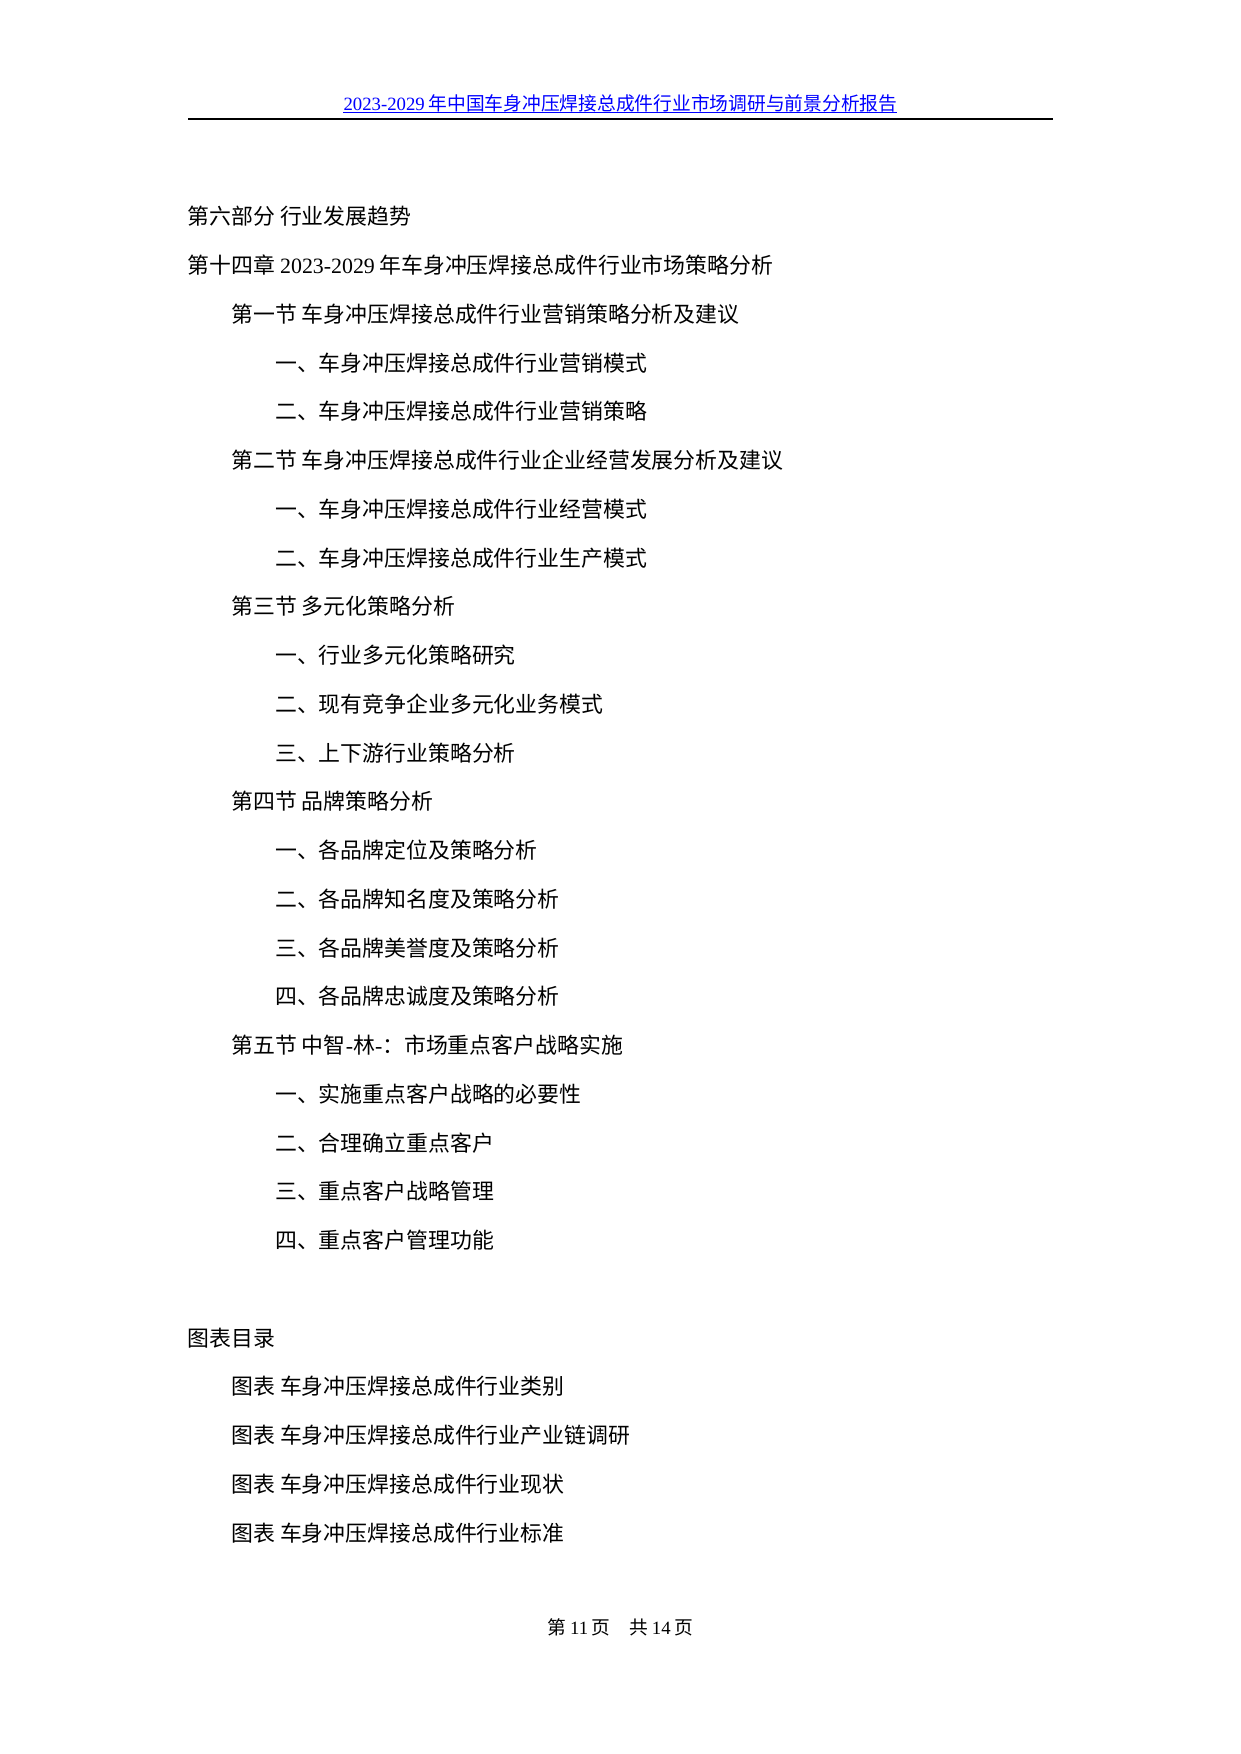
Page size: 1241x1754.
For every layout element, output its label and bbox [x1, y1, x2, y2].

text [187, 150, 1053, 1548]
